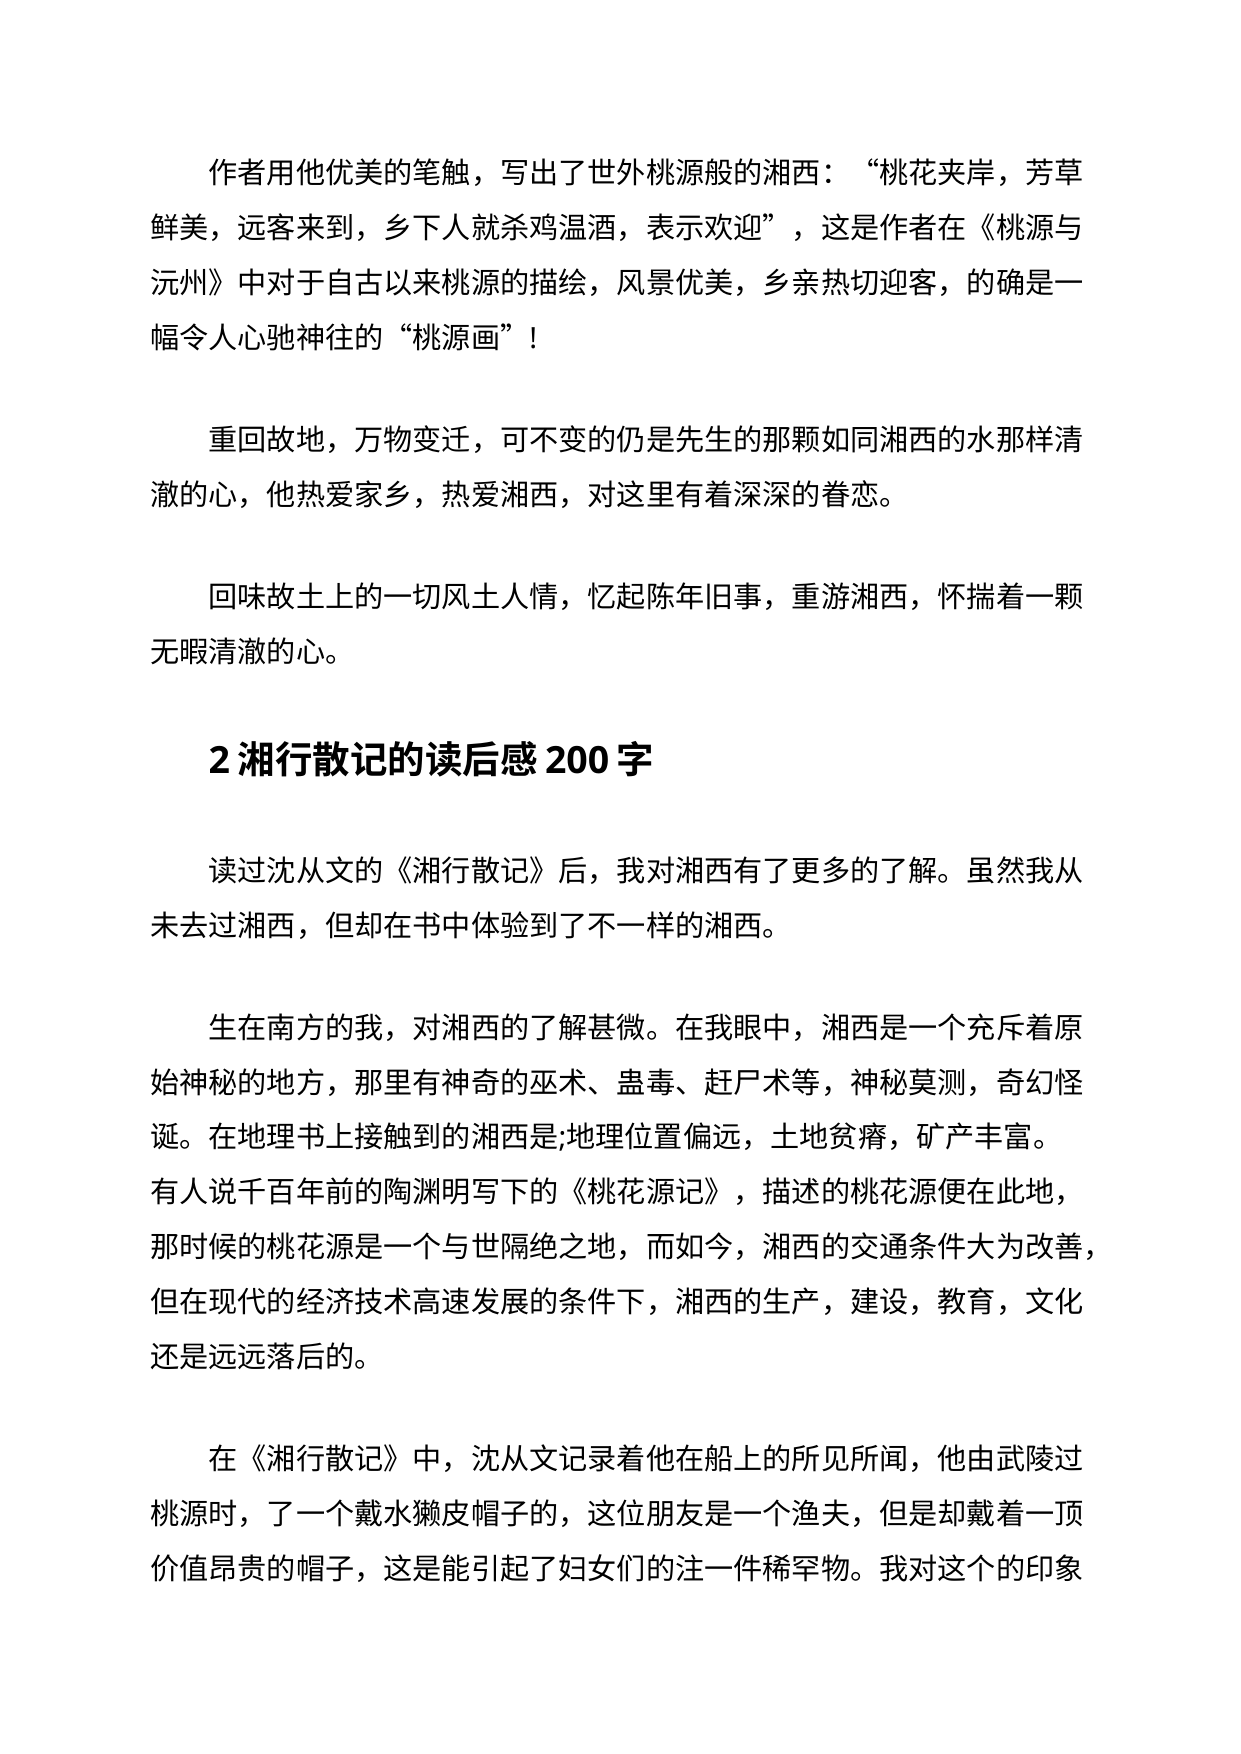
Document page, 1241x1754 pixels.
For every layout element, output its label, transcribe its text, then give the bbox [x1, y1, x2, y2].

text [150, 1436, 1090, 1588]
text 2湘行散记的读后感200字 [150, 730, 1090, 784]
text 作者用他优美的笔触，写出了世外桃源般的湘西：“桃花夹岸，芳草鲜美，远客来到，乡下人就杀鸡温酒，表示欢迎”，这是作者在《桃源与沅州》中对于自古以来桃源的描绘，风景优美，乡亲热切迎客，的确是一幅令人心驰神往的“桃源画”! [150, 150, 1090, 357]
text 回味故土上的一切风土人情，忆起陈年旧事，重游湘西，怀揣着一颗无暇清澈的心。 [150, 573, 1090, 671]
text 读过沈从文的《湘行散记》后，我对湘西有了更多的了解。虽然我从未去过湘西，但却在书中体验到了不一样的湘西。 [150, 848, 1090, 945]
text 重回故地，万物变迁，可不变的仍是先生的那颗如同湘西的水那样清澈的心，他热爱家乡，热爱湘西，对这里有着深深的眷恋。 [150, 417, 1090, 514]
text 生在南方的我，对湘西的了解甚微。在我眼中，湘西是一个充斥着原始神秘的地方，那里有神奇的巫术、蛊毒、赶尸术等，神秘莫测，奇幻怪诞。在地理书上接触到的湘西是;地理位置偏远，土地贫瘠，矿产丰富。有人说千百年前的陶渊明写下的《桃花源记》，描述的桃花源便在此地，那时候的桃花源是一个与世隔绝之地，而如今，湘西的交通条件大为改善，但在现代的经济技术高速发展的条件下，湘西的生产，建设，教育，文化还是远远落后的。 [150, 1004, 1090, 1376]
